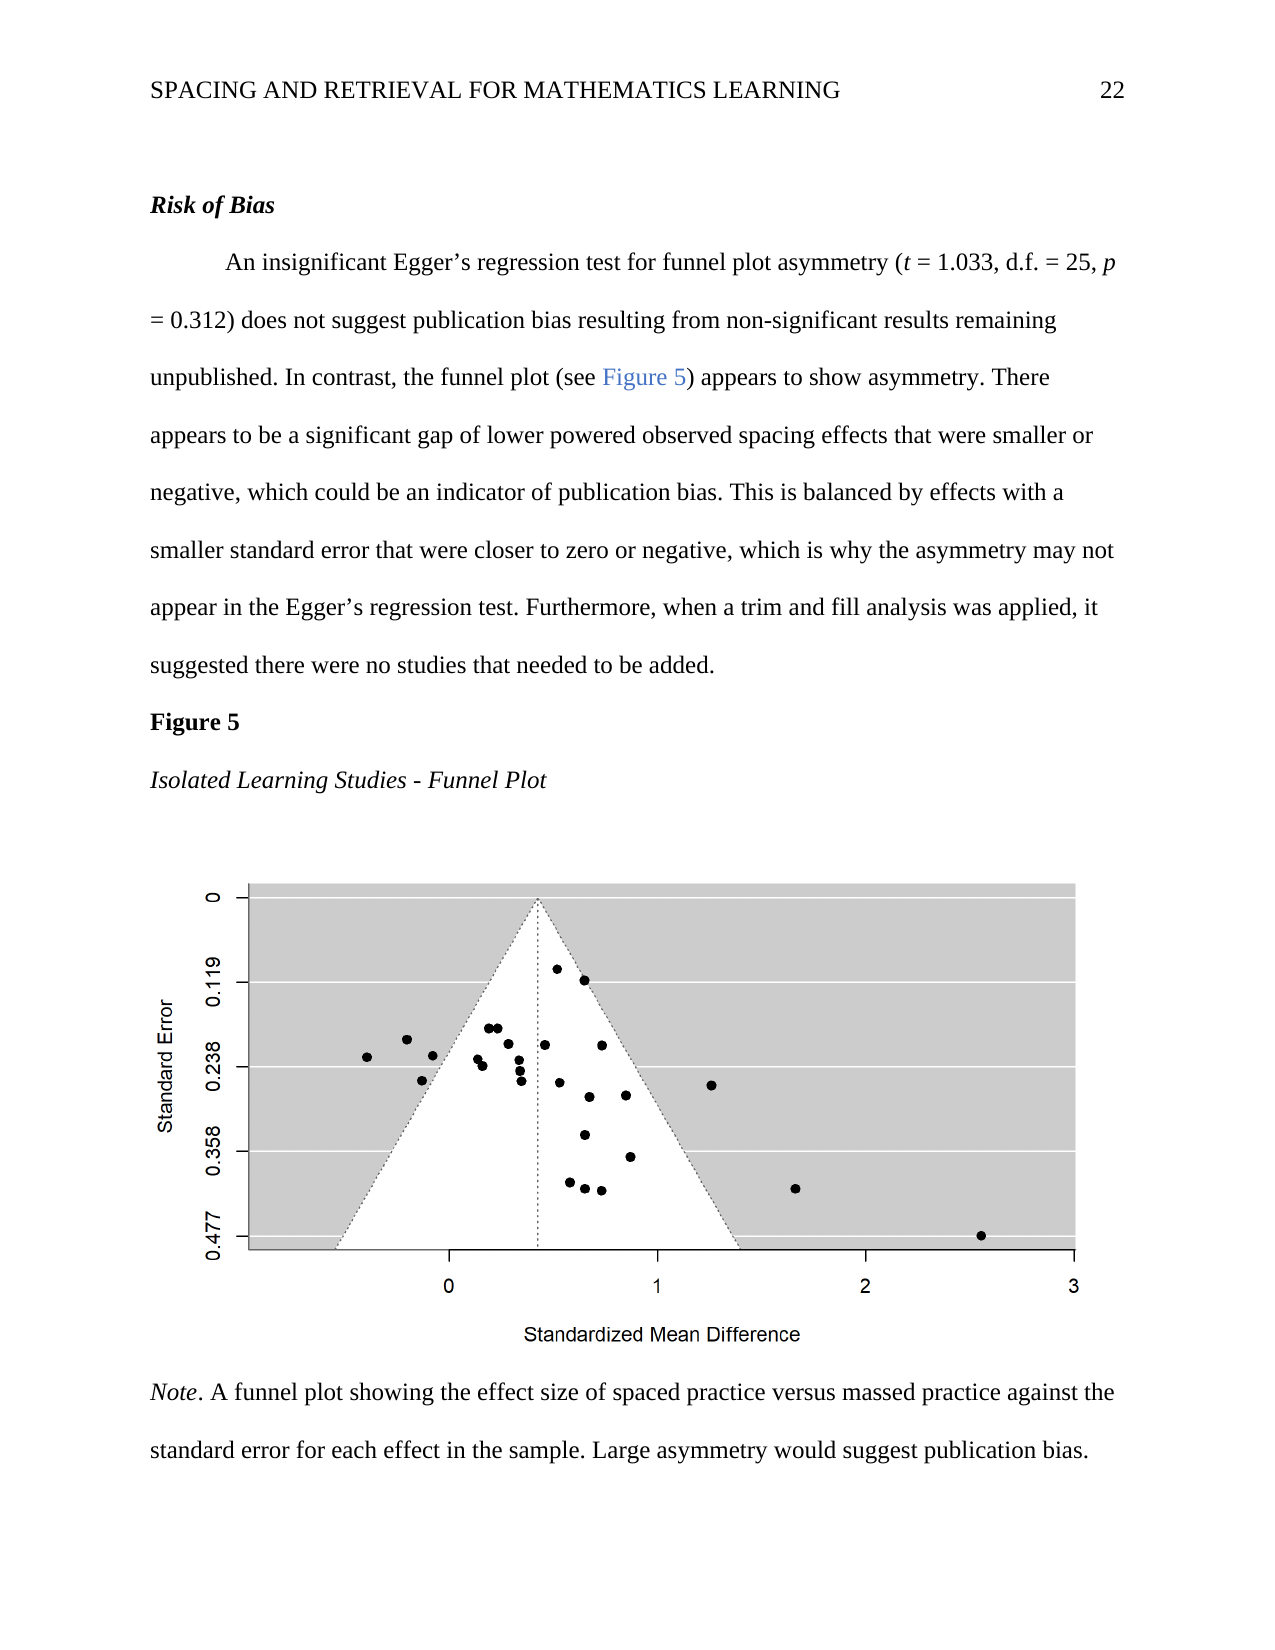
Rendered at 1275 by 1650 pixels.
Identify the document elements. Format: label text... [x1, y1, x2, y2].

text An insignificant Egger’s regression test for funnel plot asymmetry (t = 1.033, d.f. = 25, p = 0.312) does not suggest publication bias resulting from non-significant results remaining unpublished. In contrast, the funnel plot (see Figure 5) appears to show asymmetry. There appears to be a significant gap of lower powered observed spacing effects that were smaller or negative, which could be an indicator of publication bias. This is balanced by effects with a smaller standard error that were closer to zero or negative, which is why the asymmetry may not appear in the Egger’s regression test. Furthermore, when a trim and fill analysis was applied, it suggested there were no studies that needed to be added. [150, 247, 1125, 679]
subtitle Risk of Bias [150, 190, 1125, 219]
text Note. A funnel plot showing the effect size of spaced practice versus massed practice against the standard error for each effect in the sample. Large asymmetry would suggest publication bias. [150, 1377, 1125, 1464]
text Isolated Learning Studies - Funnel Plot [150, 765, 1125, 794]
picture [150, 835, 1125, 1372]
title Figure 5 [150, 707, 1125, 736]
